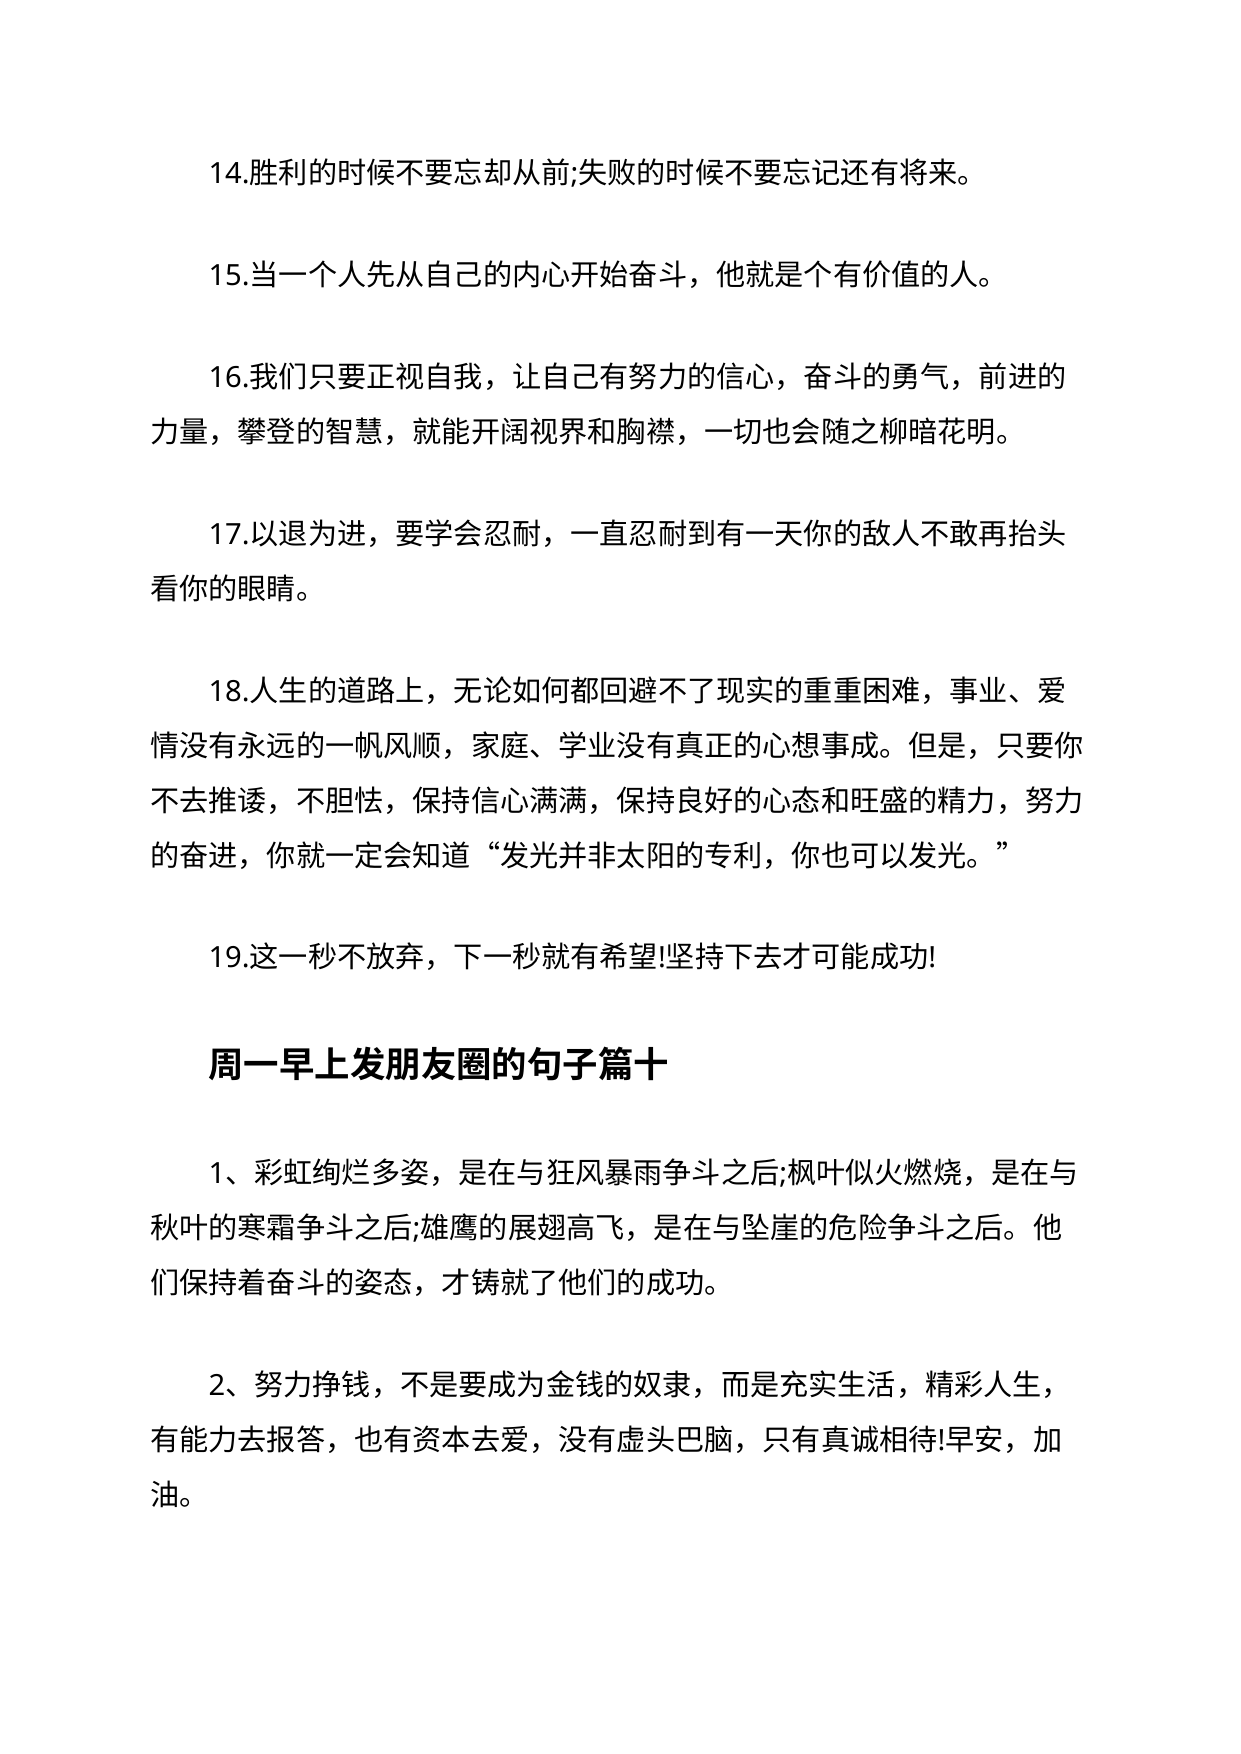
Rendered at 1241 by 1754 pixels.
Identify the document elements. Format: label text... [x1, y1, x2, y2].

text 16.我们只要正视自我，让自己有努力的信心，奋斗的勇气，前进的力量，攀登的智慧，就能开阔视界和胸襟，一切也会随之柳暗花明。 [150, 354, 1090, 451]
text 1、彩虹绚烂多姿，是在与狂风暴雨争斗之后;枫叶似火燃烧，是在与秋叶的寒霜争斗之后;雄鹰的展翅高飞，是在与坠崖的危险争斗之后。他们保持着奋斗的姿态，才铸就了他们的成功。 [150, 1149, 1090, 1302]
text 2、努力挣钱，不是要成为金钱的奴隶，而是充实生活，精彩人生，有能力去报答，也有资本去爱，没有虚头巴脑，只有真诚相待!早安，加油。 [150, 1361, 1090, 1513]
text 19.这一秒不放弃，下一秒就有希望!坚持下去才可能成功! [150, 934, 1090, 976]
text 15.当一个人先从自己的内心开始奋斗，他就是个有价值的人。 [150, 252, 1090, 294]
text 17.以退为进，要学会忍耐，一直忍耐到有一天你的敌人不敢再抬头看你的眼睛。 [150, 511, 1090, 608]
text 14.胜利的时候不要忘却从前;失败的时候不要忘记还有将来。 [150, 150, 1090, 192]
text 18.人生的道路上，无论如何都回避不了现实的重重困难，事业、爱情没有永远的一帆风顺，家庭、学业没有真正的心想事成。但是，只要你不去推诿，不胆怯，保持信心满满，保持良好的心态和旺盛的精力，努力的奋进，你就一定会知道“发光并非太阳的专利，你也可以发光。” [150, 667, 1090, 874]
text 周一早上发朋友圈的句子篇十 [150, 1036, 1090, 1087]
